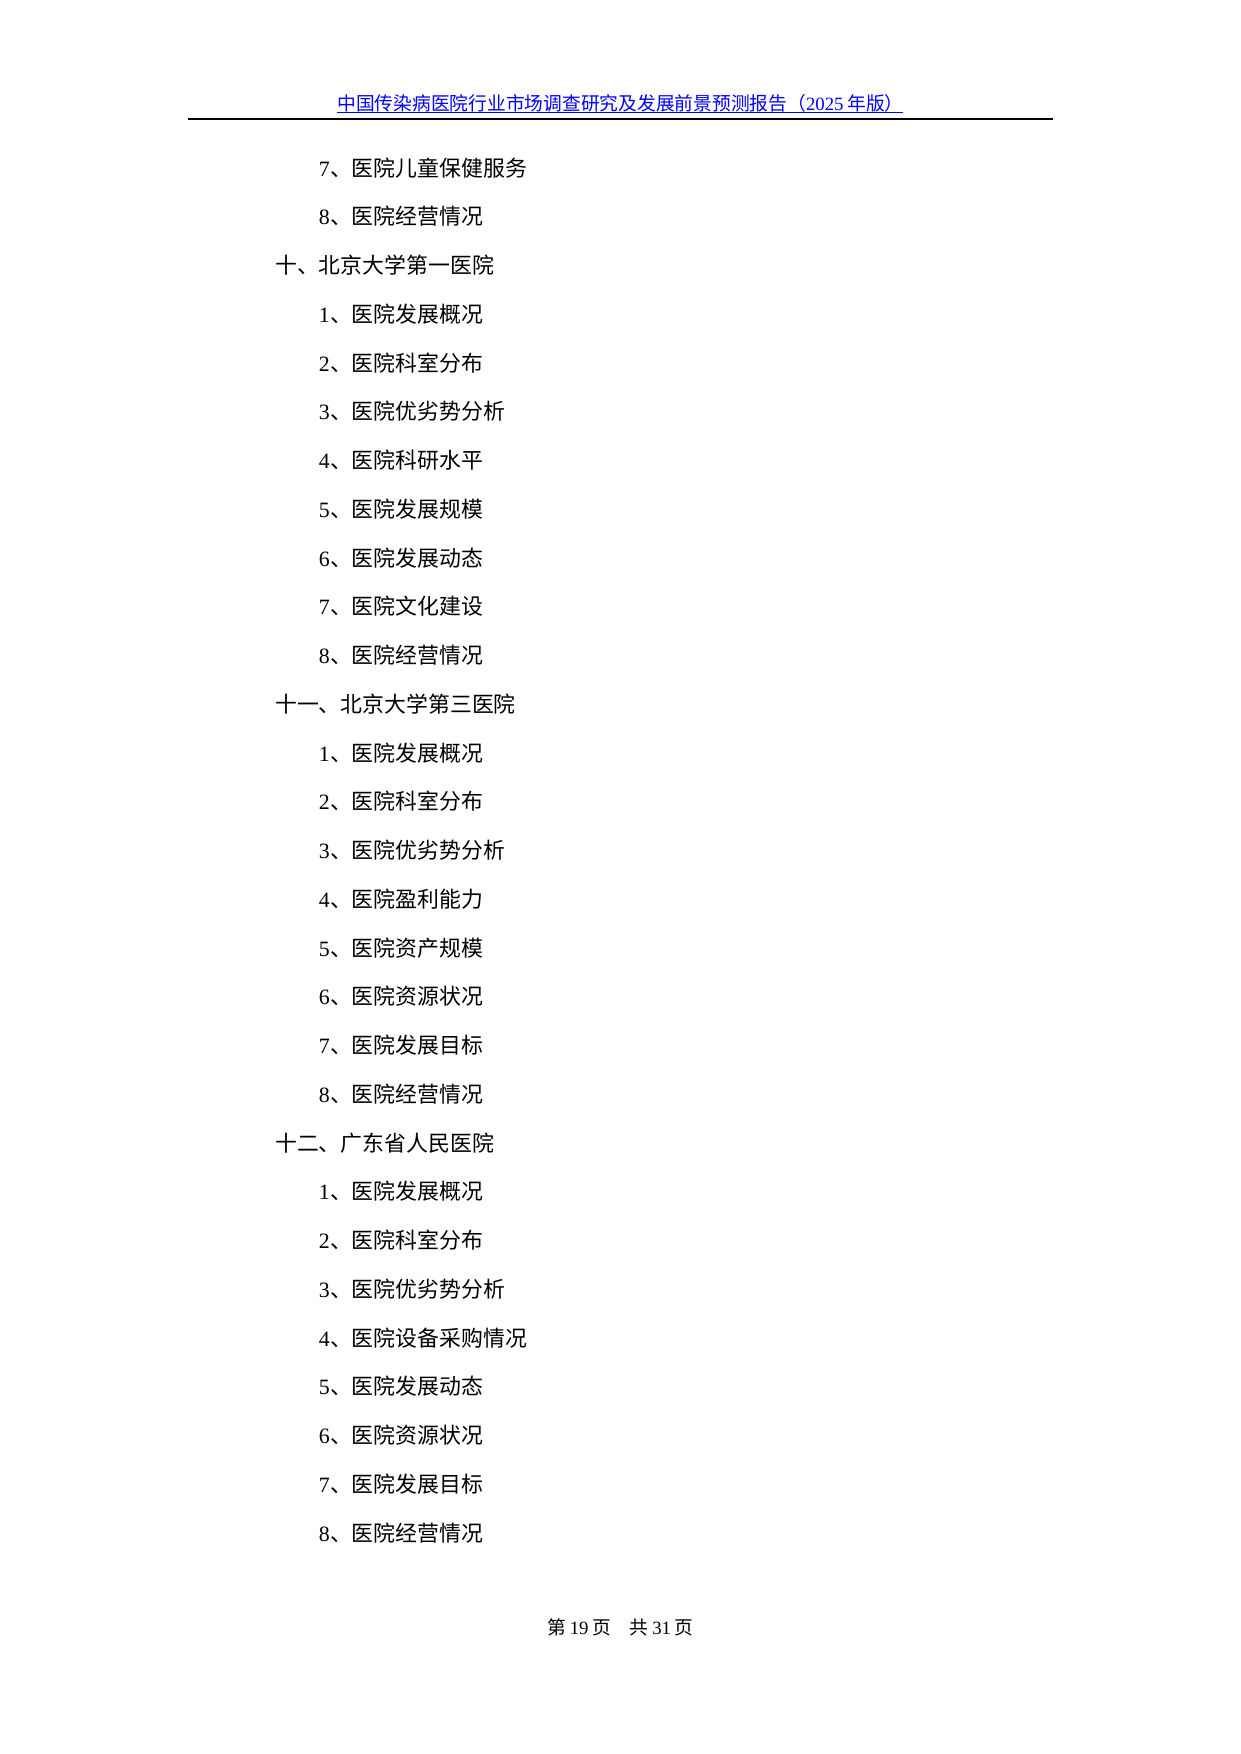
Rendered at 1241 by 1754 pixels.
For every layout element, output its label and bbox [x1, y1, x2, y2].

text [187, 150, 1053, 1548]
